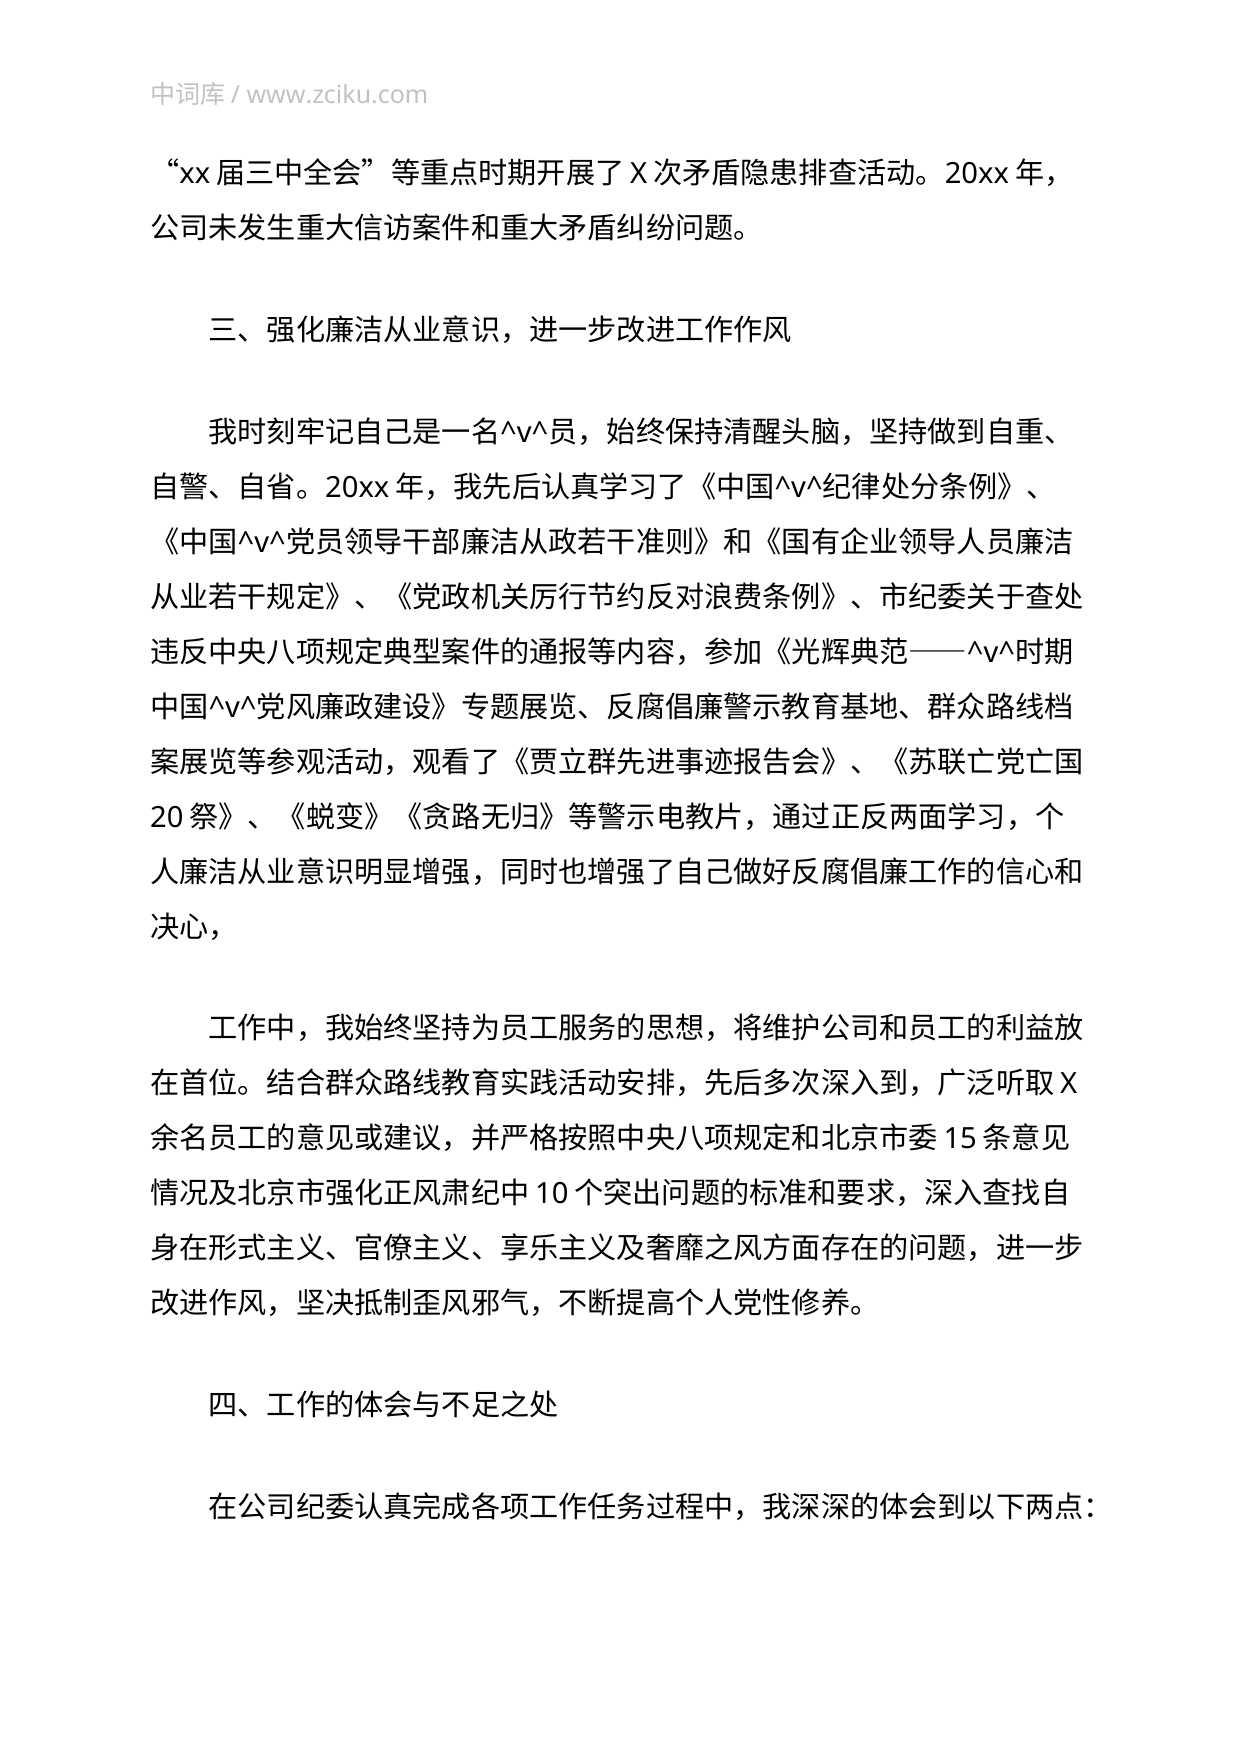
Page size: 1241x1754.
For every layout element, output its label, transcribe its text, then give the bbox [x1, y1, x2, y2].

text 我时刻牢记自己是一名^v^员，始终保持清醒头脑，坚持做到自重、自警、自省。20xx年，我先后认真学习了《中国^v^纪律处分条例》、《中国^v^党员领导干部廉洁从政若干准则》和《国有企业领导人员廉洁从业若干规定》、《党政机关厉行节约反对浪费条例》、市纪委关于查处违反中央八项规定典型案件的通报等内容，参加《光辉典范——^v^时期中国^v^党风廉政建设》专题展览、反腐倡廉警示教育基地、群众路线档案展览等参观活动，观看了《贾立群先进事迹报告会》、《苏联亡党亡国20祭》、《蜕变》《贪路无归》等警示电教片，通过正反两面学习，个人廉洁从业意识明显增强，同时也增强了自己做好反腐倡廉工作的信心和决心， [150, 408, 1090, 946]
text 三、强化廉洁从业意识，进一步改进工作作风 [150, 307, 1090, 349]
text 四、工作的体会与不足之处 [150, 1382, 1090, 1424]
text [150, 150, 1090, 247]
text 工作中，我始终坚持为员工服务的思想，将维护公司和员工的利益放在首位。结合群众路线教育实践活动安排，先后多次深入到，广泛听取X余名员工的意见或建议，并严格按照中央八项规定和北京市委15条意见情况及北京市强化正风肃纪中10个突出问题的标准和要求，深入查找自身在形式主义、官僚主义、享乐主义及奢靡之风方面存在的问题，进一步改进作风，坚决抵制歪风邪气，不断提高个人党性修养。 [150, 1005, 1090, 1322]
text 在公司纪委认真完成各项工作任务过程中，我深深的体会到以下两点： [150, 1483, 1090, 1526]
